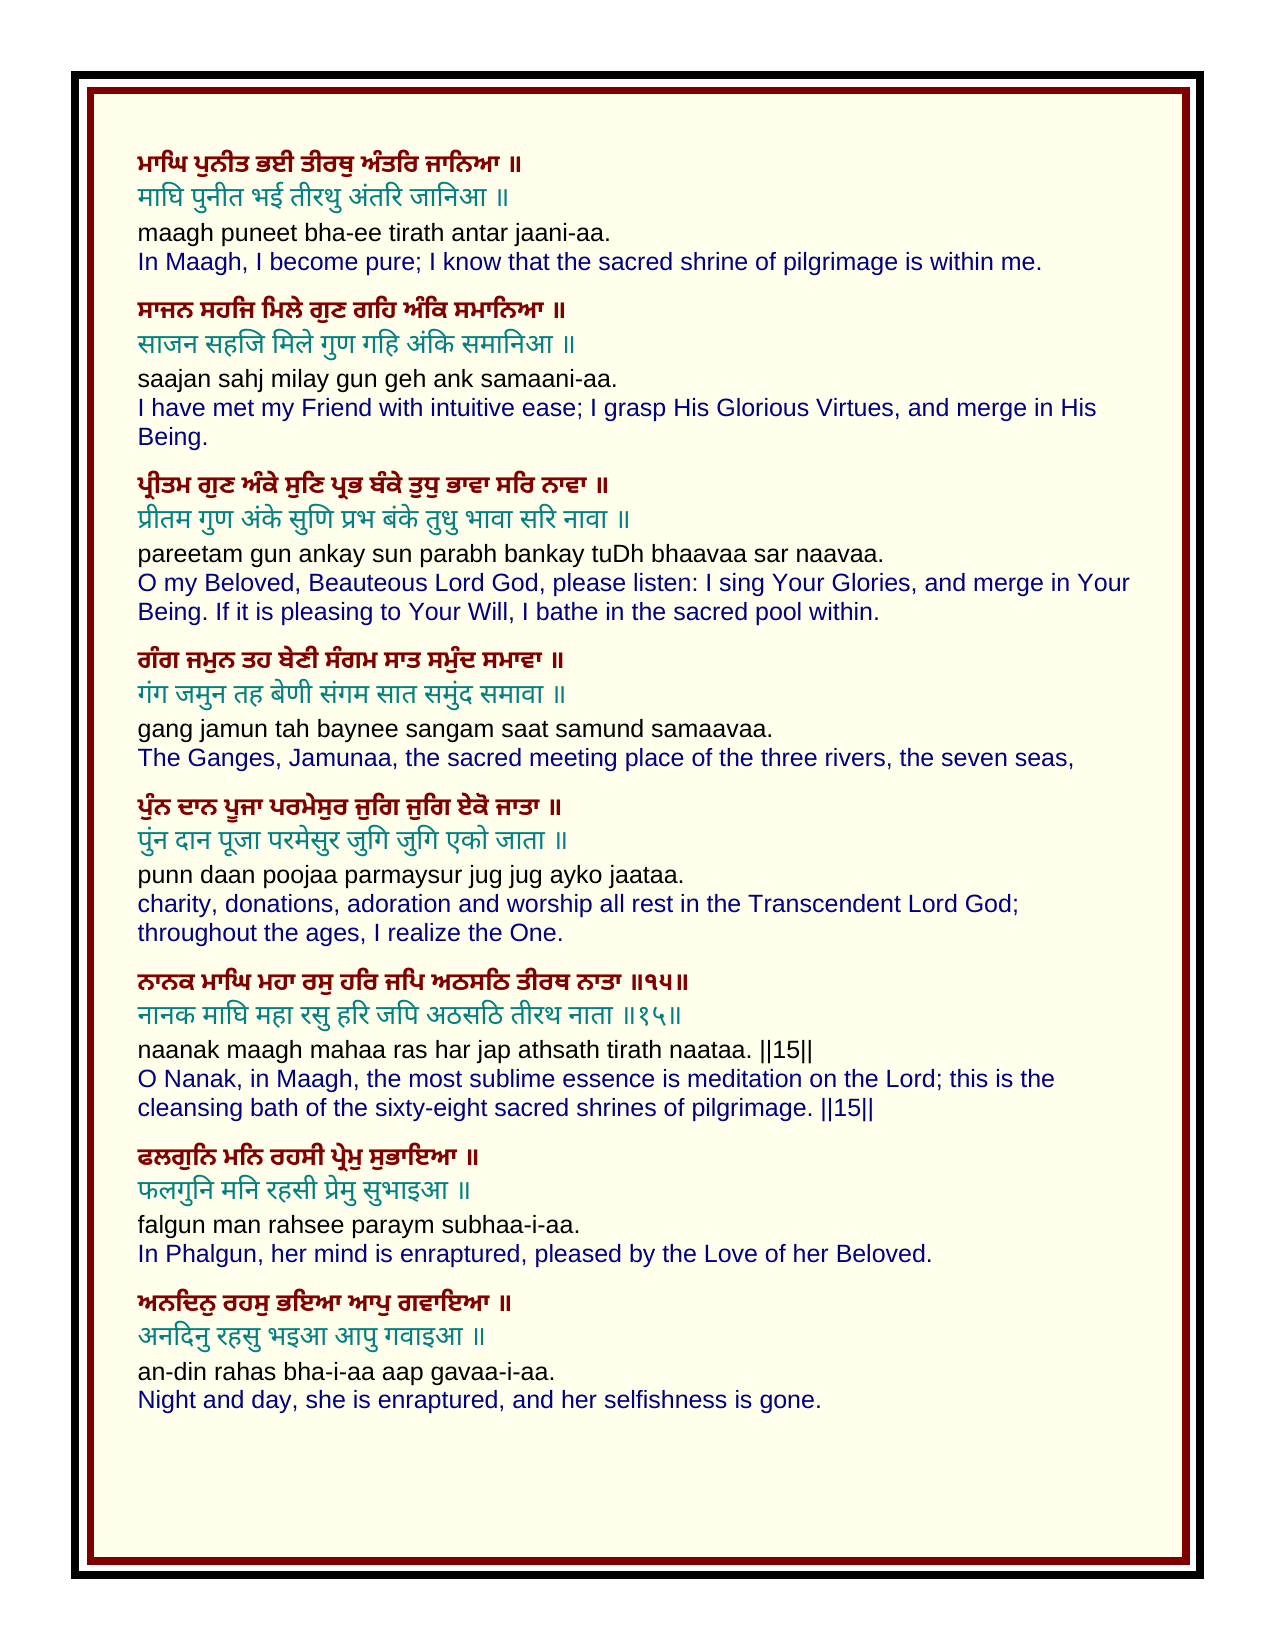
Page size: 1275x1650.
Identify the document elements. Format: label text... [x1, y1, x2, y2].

text ਮਾਘਿ ਪੁਨੀਤ ਭਈ ਤੀਰਥੁ ਅੰਤਰਿ ਜਾਨਿਆ ॥ [137, 150, 1138, 183]
text O my Beloved, Beauteous Lord God, please listen: I sing Your Glories, and merge in Your Being. If it is pleasing to Your Will, I bathe in the sacred pool within. [137, 568, 1138, 625]
text I have met my Friend with intuitive ease; I grasp His Glorious Virtues, and merge in His Being. [137, 393, 1138, 450]
text माघि पुनीत भई तीरथु अंतरि जानिआ ॥ [137, 183, 1138, 218]
text charity, donations, adoration and worship all rest in the Transcendent Lord God; throughout the ages, I realize the One. [137, 889, 1138, 947]
text ਪ੍ਰੀਤਮ ਗੁਣ ਅੰਕੇ ਸੁਣਿ ਪ੍ਰਭ ਬੰਕੇ ਤੁਧੁ ਭਾਵਾ ਸਰਿ ਨਾਵਾ ॥ [137, 471, 1138, 504]
text saajan sahj milay gun geh ank samaani-aa. [137, 364, 1138, 393]
text प्रीतम गुण अंके सुणि प्रभ बंके तुधु भावा सरि नावा ॥ [137, 504, 1138, 539]
text नानक माघि महा रसु हरि जपि अठसठि तीरथ नाता ॥१५॥ [137, 1000, 1138, 1035]
text In Phalgun, her mind is enraptured, pleased by the Love of her Beloved. [137, 1239, 1138, 1268]
text ਪੁੰਨ ਦਾਨ ਪੂਜਾ ਪਰਮੇਸੁਰ ਜੁਗਿ ਜੁਗਿ ਏਕੋ ਜਾਤਾ ॥ [137, 792, 1138, 825]
text naanak maagh mahaa ras har jap athsath tirath naataa. ||15|| [137, 1035, 1138, 1064]
text punn daan poojaa parmaysur jug jug ayko jaataa. [137, 860, 1138, 889]
text an-din rahas bha-i-aa aap gavaa-i-aa. [137, 1357, 1138, 1385]
text ਫਲਗੁਨਿ ਮਨਿ ਰਹਸੀ ਪ੍ਰੇਮੁ ਸੁਭਾਇਆ ॥ [137, 1142, 1138, 1175]
text ਨਾਨਕ ਮਾਘਿ ਮਹਾ ਰਸੁ ਹਰਿ ਜਪਿ ਅਠਸਠਿ ਤੀਰਥ ਨਾਤਾ ॥੧੫॥ [137, 967, 1138, 1000]
text ਅਨਦਿਨੁ ਰਹਸੁ ਭਇਆ ਆਪੁ ਗਵਾਇਆ ॥ [137, 1289, 1138, 1321]
text falgun man rahsee paraym subhaa-i-aa. [137, 1210, 1138, 1239]
text ਗੰਗ ਜਮੁਨ ਤਹ ਬੇਣੀ ਸੰਗਮ ਸਾਤ ਸਮੁੰਦ ਸਮਾਵਾ ॥ [137, 646, 1138, 679]
text पुंन दान पूजा परमेसुर जुगि जुगि एको जाता ॥ [137, 825, 1138, 860]
text Night and day, she is enraptured, and her selfishness is gone. [137, 1385, 1138, 1414]
text गंग जमुन तह बेणी संगम सात समुंद समावा ॥ [137, 679, 1138, 714]
text maagh puneet bha-ee tirath antar jaani-aa. [137, 218, 1138, 247]
text The Ganges, Jamunaa, the sacred meeting place of the three rivers, the seven seas, [137, 743, 1138, 772]
text O Nanak, in Maagh, the most sublime essence is meditation on the Lord; this is the cleansing bath of the sixty-eight sacred shrines of pilgrimage. ||15|| [137, 1064, 1138, 1122]
text फलगुनि मनि रहसी प्रेमु सुभाइआ ॥ [137, 1175, 1138, 1210]
text अनदिनु रहसु भइआ आपु गवाइआ ॥ [137, 1321, 1138, 1357]
text gang jamun tah baynee sangam saat samund samaavaa. [137, 714, 1138, 743]
text ਸਾਜਨ ਸਹਜਿ ਮਿਲੇ ਗੁਣ ਗਹਿ ਅੰਕਿ ਸਮਾਨਿਆ ॥ [137, 296, 1138, 329]
text In Maagh, I become pure; I know that the sacred shrine of pilgrimage is within me. [137, 247, 1138, 275]
text साजन सहजि मिले गुण गहि अंकि समानिआ ॥ [137, 329, 1138, 364]
text pareetam gun ankay sun parabh bankay tuDh bhaavaa sar naavaa. [137, 539, 1138, 568]
